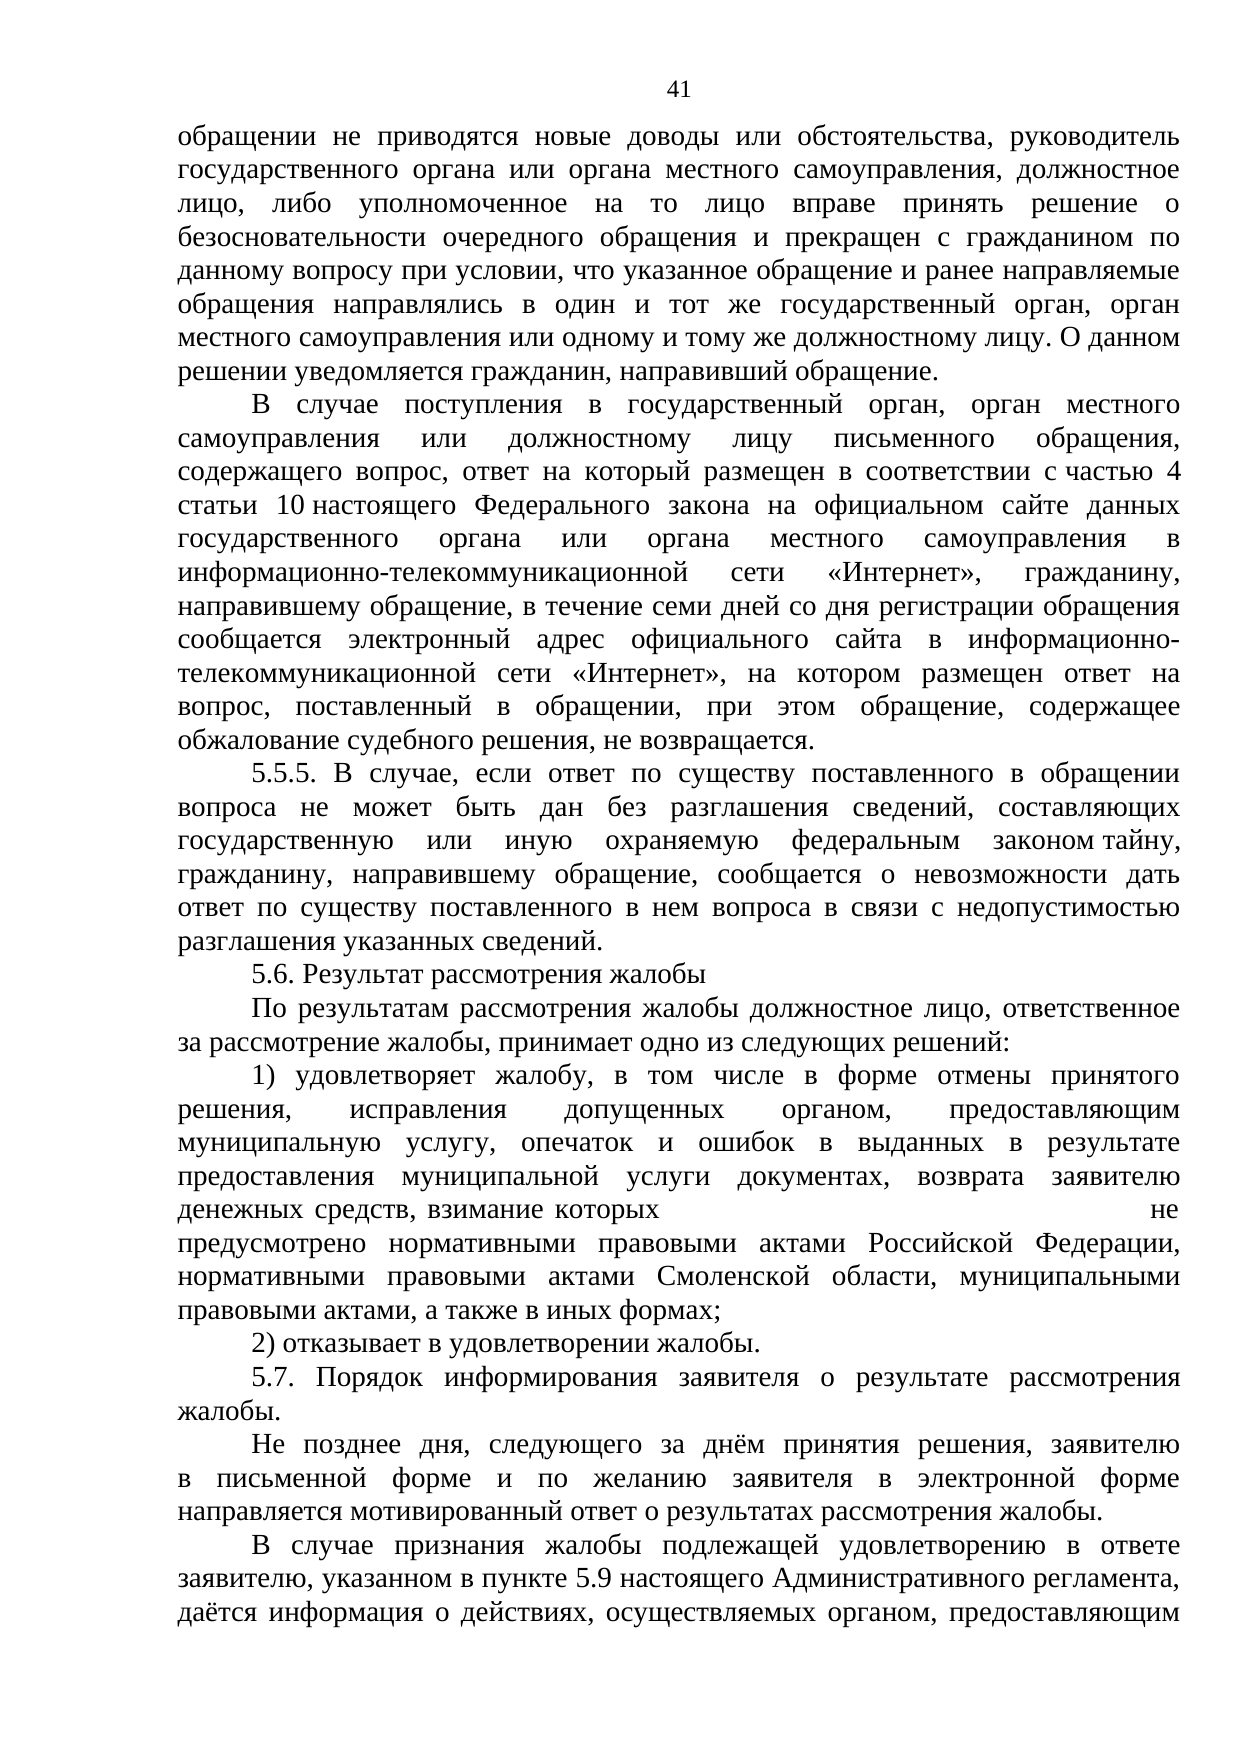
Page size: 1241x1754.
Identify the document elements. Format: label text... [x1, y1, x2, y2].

text 5.7. Порядок информирования заявителя о результате рассмотрения жалобы. [177, 1359, 1181, 1426]
text В случае поступления в государственный орган, орган местного самоуправления или должностному лицу письменного обращения, содержащего вопрос, ответ на который размещен в соответствии с частью 4 статьи 10 настоящего Федерального закона на официальном сайте данных государственного органа или органа местного самоуправления в информационно-телекоммуникационной сети «Интернет», гражданину, направившему обращение, в течение семи дней со дня регистрации обращения сообщается электронный адрес официального сайта в информационно-телекоммуникационной сети «Интернет», на котором размещен ответ на вопрос, поставленный в обращении, при этом обращение, содержащее обжалование судебного решения, не возвращается. [177, 386, 1181, 755]
text 5.6. Результат рассмотрения жалобы [177, 957, 1181, 990]
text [177, 118, 1181, 386]
text По результатам рассмотрения жалобы должностное лицо, ответственное за рассмотрение жалобы, принимает одно из следующих решений: [177, 990, 1181, 1057]
text 2) отказывает в удовлетворении жалобы. [177, 1326, 1181, 1359]
text Не позднее дня, следующего за днём принятия решения, заявителю в письменной форме и по желанию заявителя в электронной форме направляется мотивированный ответ о результатах рассмотрения жалобы. [177, 1426, 1181, 1527]
text 1) удовлетворяет жалобу, в том числе в форме отмены принятого решения, исправления допущенных органом, предоставляющим муниципальную услугу, опечаток и ошибок в выданных в результате предоставления муниципальной услуги документах, возврата заявителю денежных средств, взимание которых не предусмотрено нормативными правовыми актами Российской Федерации, нормативными правовыми актами Смоленской области, муниципальными правовыми актами, а также в иных формах; [177, 1057, 1181, 1326]
text 5.5.5. В случае, если ответ по существу поставленного в обращении вопроса не может быть дан без разглашения сведений, составляющих государственную или иную охраняемую федеральным законом тайну, гражданину, направившему обращение, сообщается о невозможности дать ответ по существу поставленного в нем вопроса в связи с недопустимостью разглашения указанных сведений. [177, 755, 1181, 957]
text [177, 1527, 1181, 1627]
